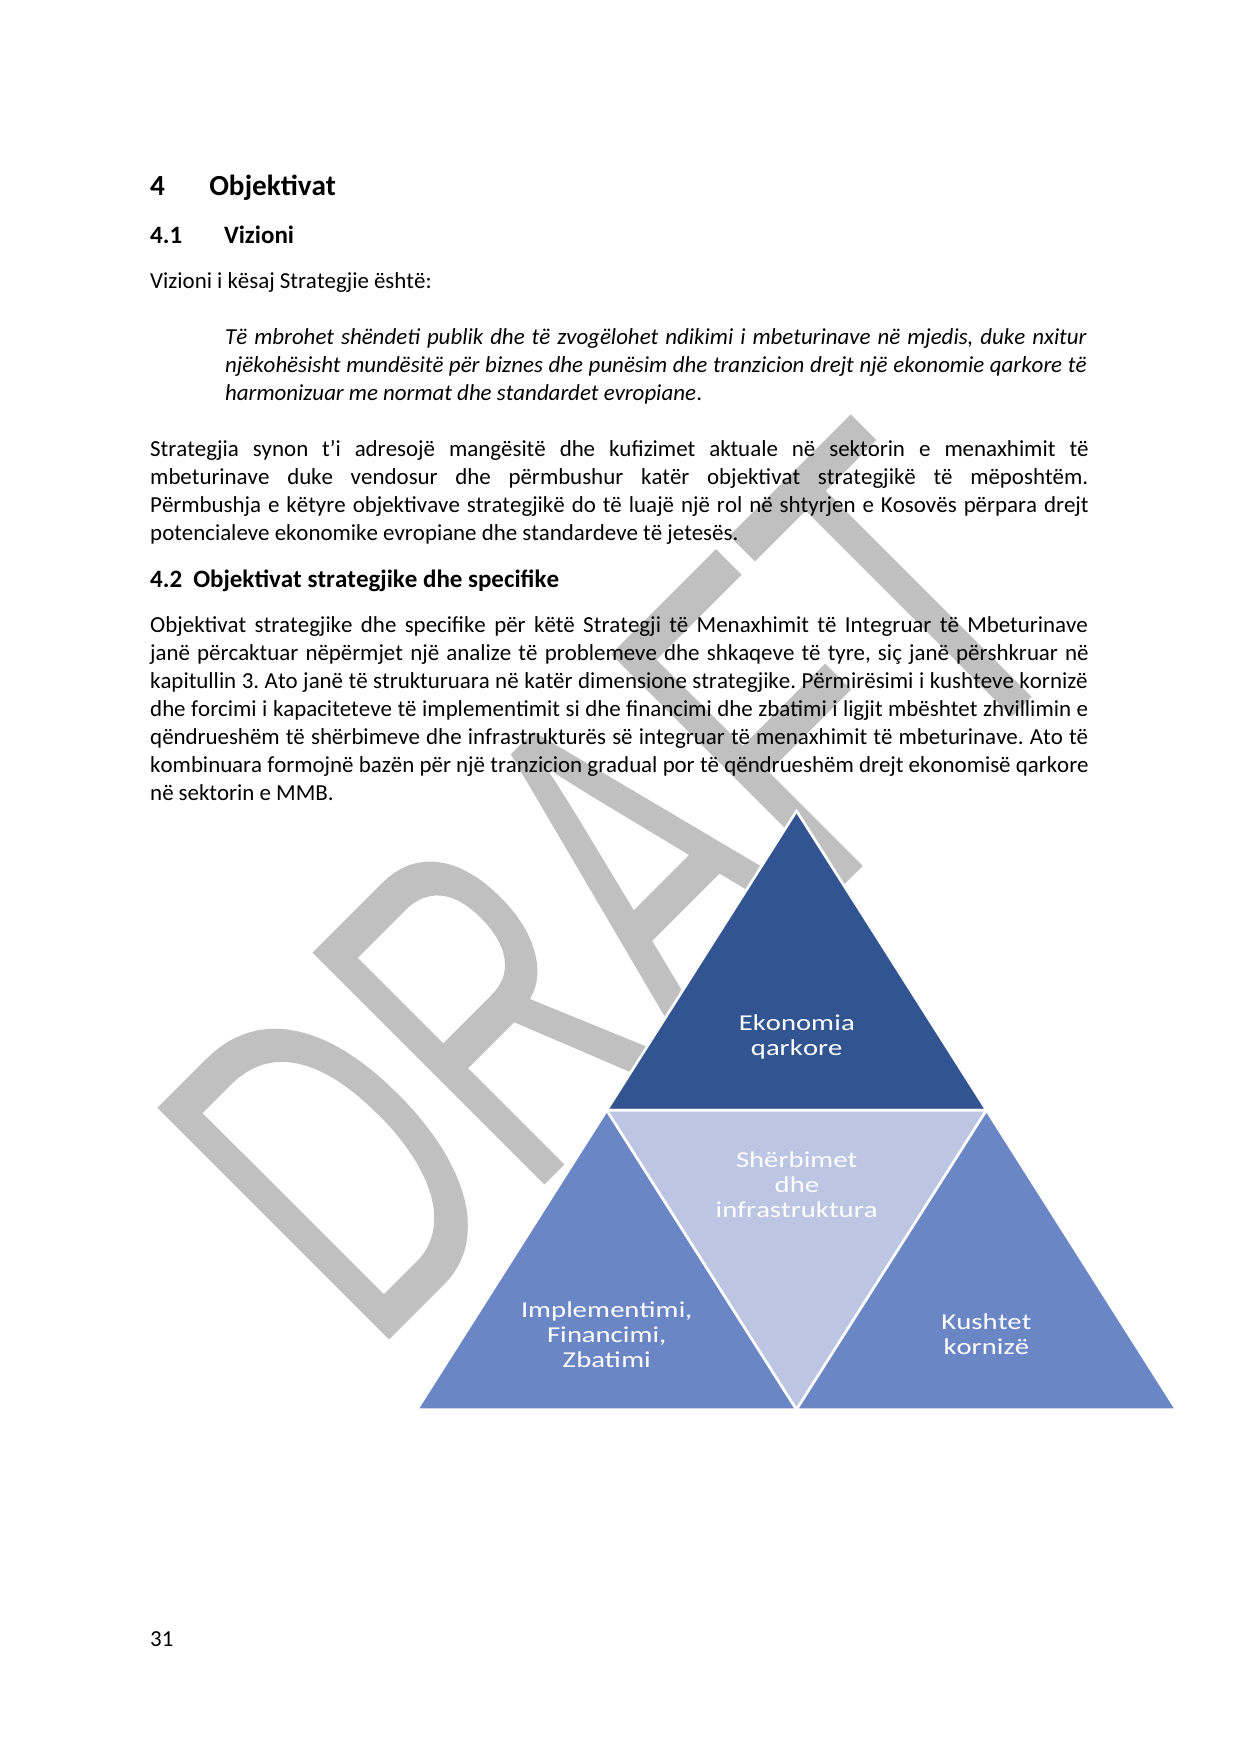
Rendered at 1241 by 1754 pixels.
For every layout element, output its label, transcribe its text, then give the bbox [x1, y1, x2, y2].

text Objektivat strategjike dhe specifike për këtë Strategji të Menaxhimit të Integruar të Mbeturinave janë përcaktuar nëpërmjet një analize të problemeve dhe shkaqeve të tyre, siç janë përshkruar në kapitullin 3. Ato janë të strukturuara në katër dimensione strategjike. Përmirësimi i kushteve kornizë dhe forcimi i kapaciteteve të implementimit si dhe financimi dhe zbatimi i ligjit mbështet zhvillimin e qëndrueshëm të shërbimeve dhe infrastrukturës së integruar të menaxhimit të mbeturinave. Ato të kombinuara formojnë bazën për një tranzicion gradual por të qëndrueshëm drejt ekonomisë qarkore në sektorin e MMB. [150, 610, 1090, 806]
subtitle Objektivat [150, 167, 1090, 202]
subtitle Objektivat strategjike dhe specifike [150, 563, 1090, 593]
text Strategjia synon t’i adresojë mangësitë dhe kufizimet aktuale në sektorin e menaxhimit të mbeturinave duke vendosur dhe përmbushur katër objektivat strategjikë të mëposhtëm. Përmbushja e këtyre objektivave strategjikë do të luajë një rol në shtyrjen e Kosovës përpara drejt potencialeve ekonomike evropiane dhe standardeve të jetesës. [150, 434, 1090, 546]
text Të mbrohet shëndeti publik dhe të zvogëlohet ndikimi i mbeturinave në mjedis, duke nxitur njëkohësisht mundësitë për biznes dhe punësim dhe tranzicion drejt një ekonomie qarkore të harmonizuar me normat dhe standardet evropiane. [697, 322, 1090, 406]
subtitle Vizioni [150, 219, 1090, 249]
text Vizioni i kësaj Strategjie është: [150, 266, 1090, 294]
